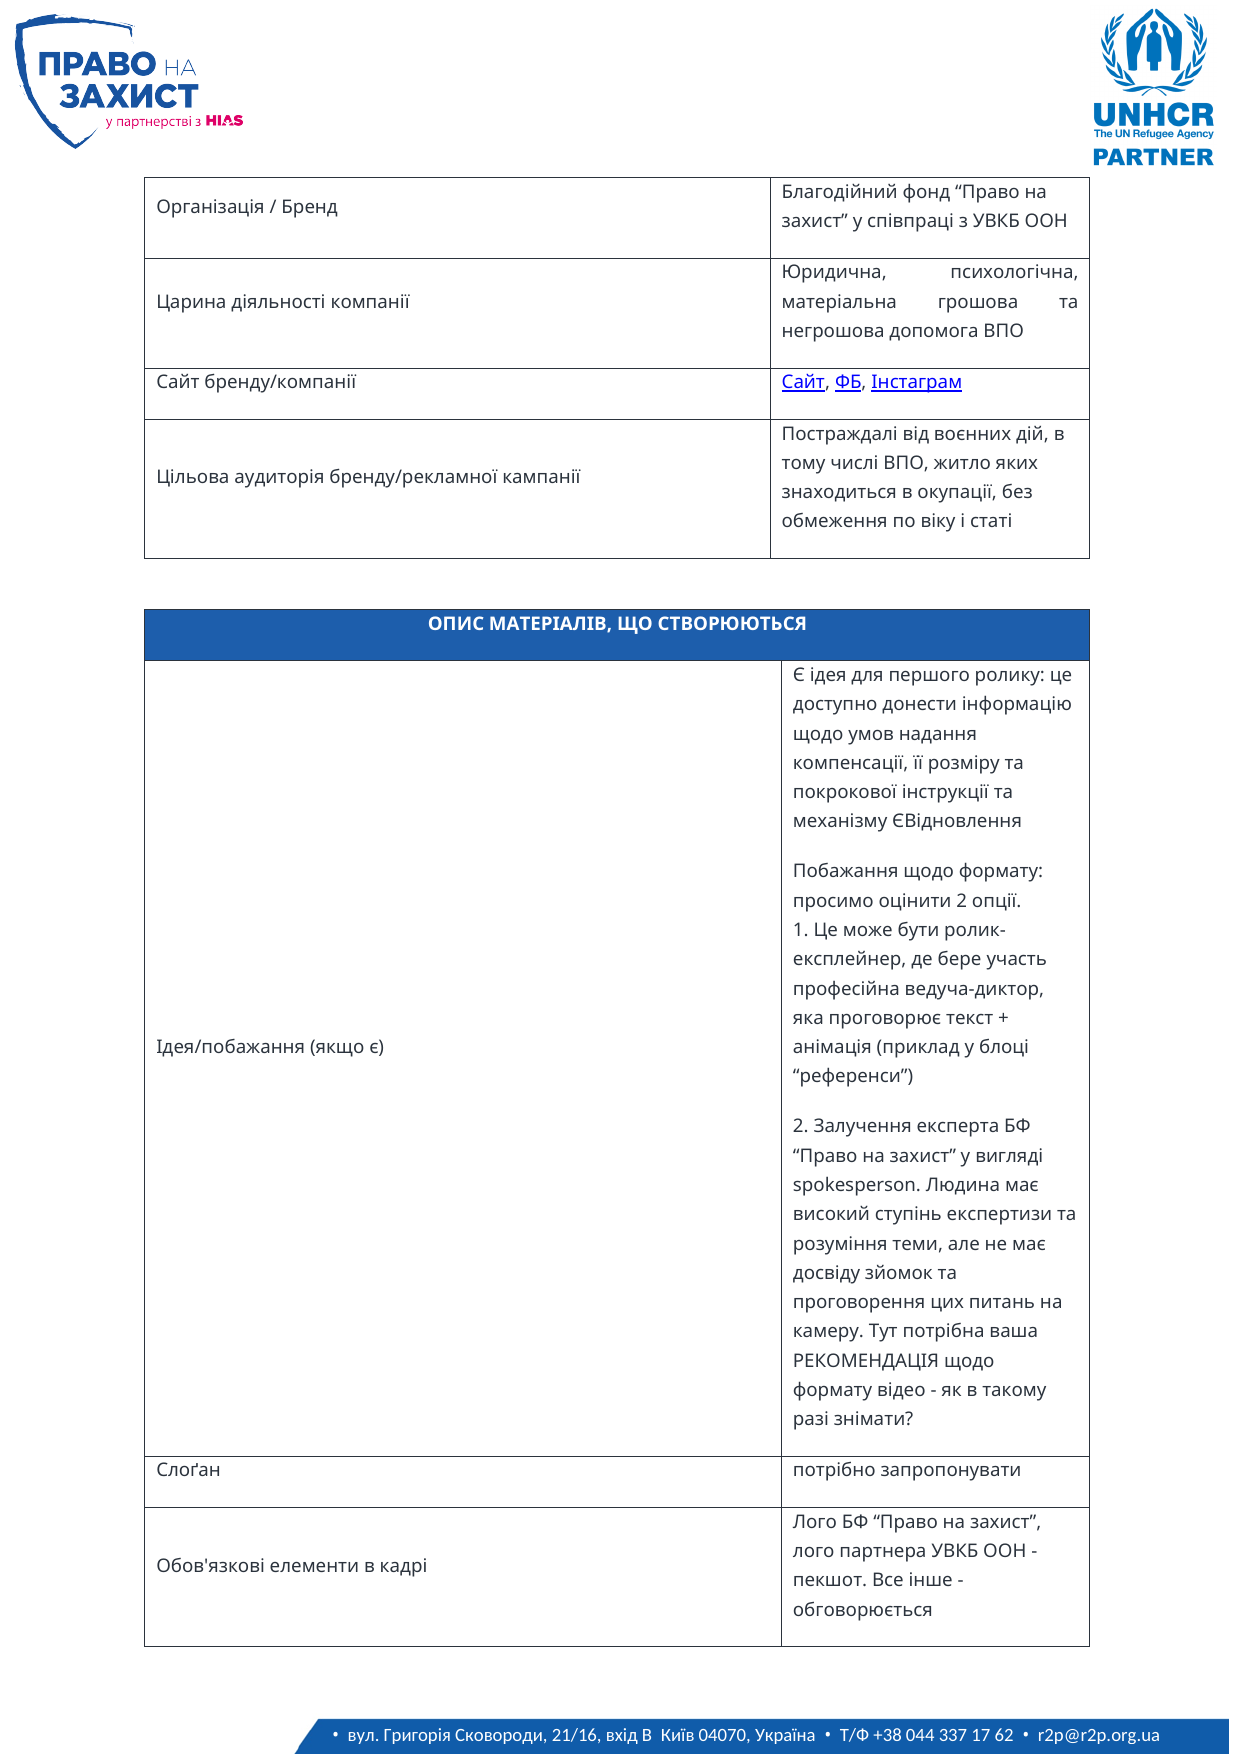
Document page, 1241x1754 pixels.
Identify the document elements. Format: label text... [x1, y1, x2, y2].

table_cell Цільова аудиторія бренду/рекламної кампанії [145, 420, 770, 558]
table_cell Юридична, психологічна, матеріальна грошова та негрошова допомога ВПО [771, 259, 1089, 368]
table_cell Обов'язкові елементи в кадрі [145, 1508, 781, 1646]
picture [0, 1706, 1229, 1754]
table_cell Організація / Бренд [145, 178, 770, 258]
table_cell Ідея/побажання (якщо є) [145, 661, 781, 1456]
picture [14, 14, 243, 149]
table_header ОПИС МАТЕРІАЛІВ, ЩО СТВОРЮЮТЬСЯ [145, 610, 1089, 660]
table_cell Сайт бренду/компанії [145, 369, 770, 419]
table_cell Постраждалі від воєнних дій, в тому числі ВПО, житло яких знаходиться в окупації, без обмеження по віку і статі [771, 420, 1089, 558]
table_cell Є ідея для першого ролику: це доступно донести інформацію щодо умов надання компенсації, її розміру та покрокової інструкції та механізму ЄВідновлення Побажання щодо формату: просимо оцінити 2 опції. 1. Це може бути ролик-експлейнер, де бере участь професійна ведуча-диктор, яка проговорює текст + анімація (приклад у блоці “референси”) 2. Залучення експерта БФ “Право на захист” у вигляді spokesperson. Людина має високий ступінь експертизи та розуміння теми, але не має досвіду зйомок та проговорення цих питань на камеру. Тут потрібна ваша РЕКОМЕНДАЦІЯ щодо формату відео - як в такому разі знімати? [782, 661, 1089, 1456]
table_cell Благодійний фонд “Право на захист” у співпраці з УВКБ ООН [771, 178, 1089, 258]
table_cell Слоґан [145, 1457, 781, 1507]
table_cell Лого БФ “Право на захист”, лого партнера УВКБ ООН - пекшот. Все інше - обговорюється [782, 1508, 1089, 1646]
table_cell потрібно запропонувати [782, 1457, 1089, 1507]
picture [1090, 5, 1218, 168]
table_cell Царина діяльності компанії [145, 259, 770, 368]
table_cell Сайт, ФБ, Інстаграм [771, 369, 1089, 419]
